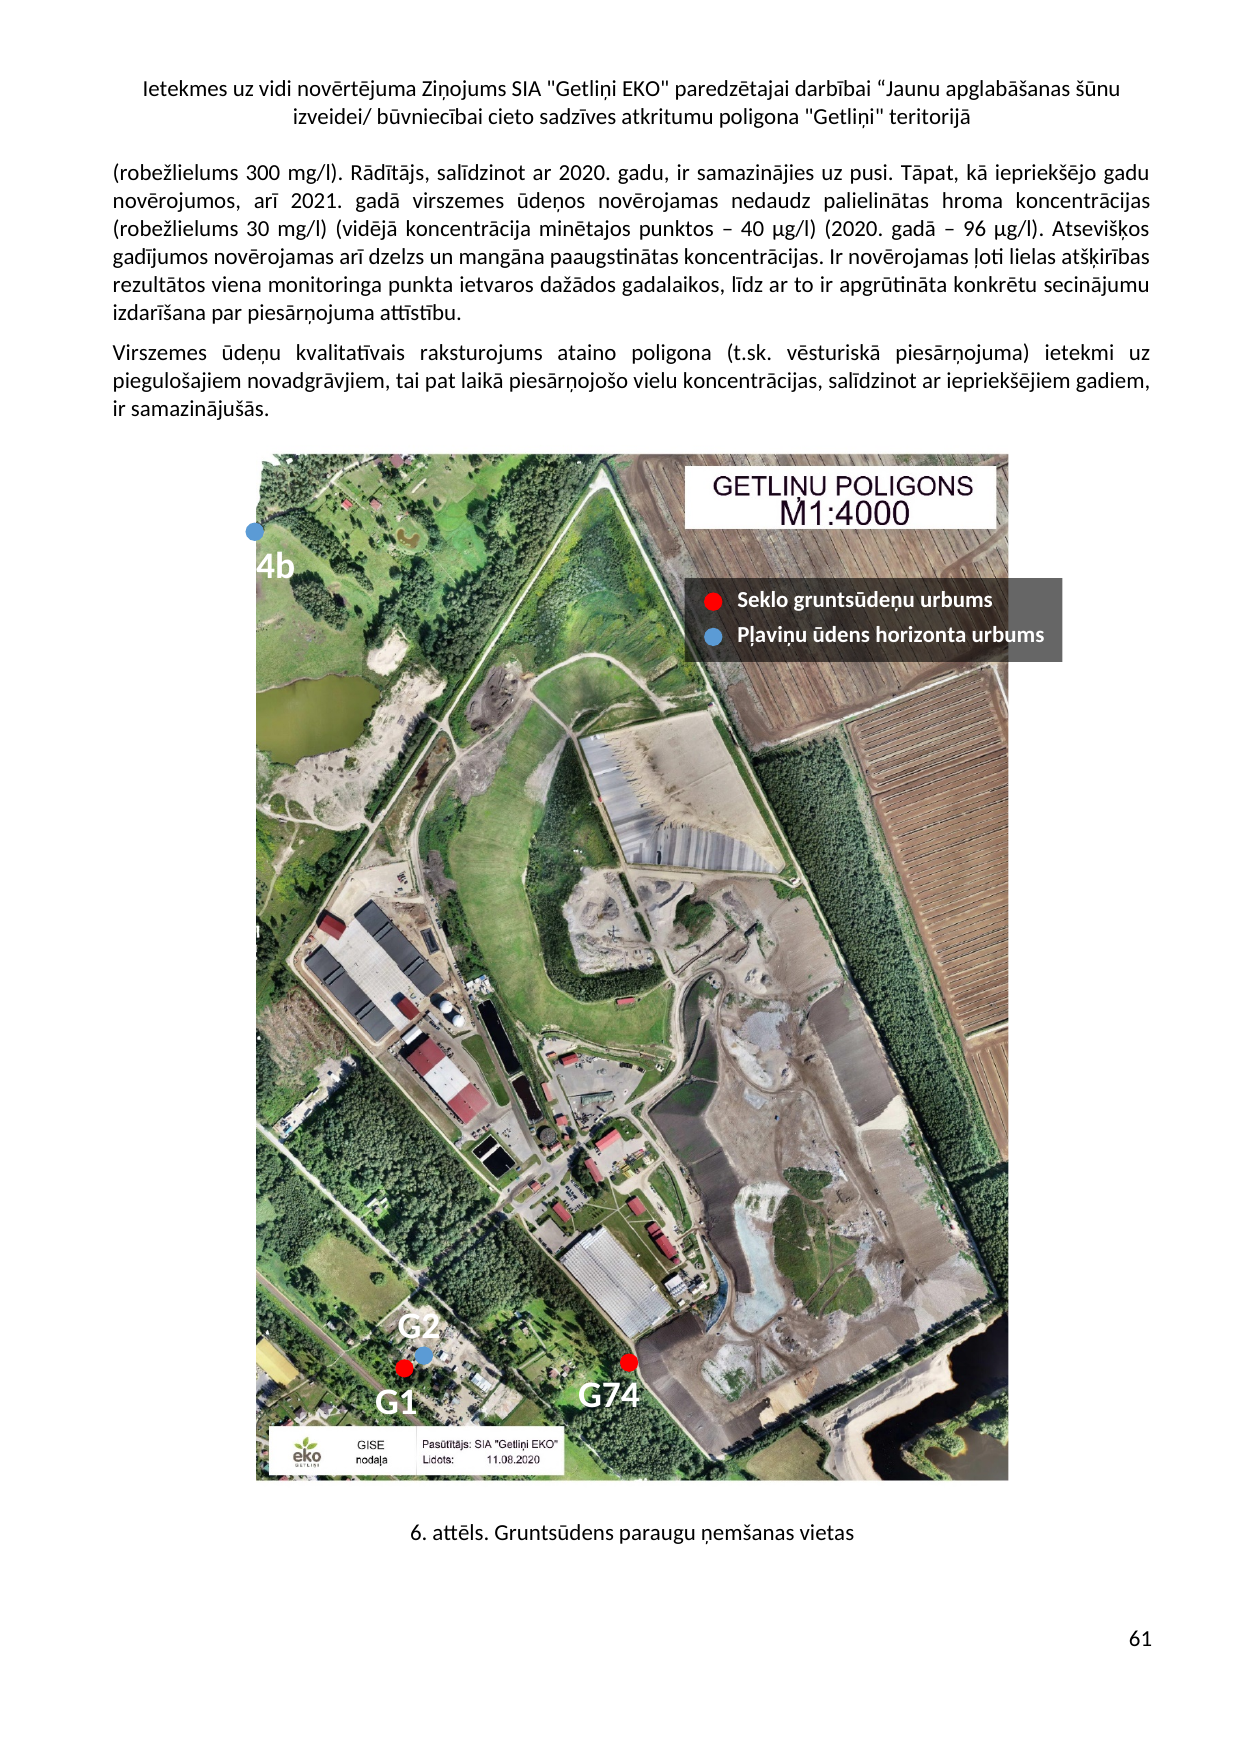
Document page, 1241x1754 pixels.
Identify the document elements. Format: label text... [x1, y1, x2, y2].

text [112, 158, 1152, 326]
picture [261, 559, 268, 569]
text 6. attēls. Gruntsūdens paraugu ņemšanas vietas [112, 1518, 1152, 1546]
text Virszemes ūdeņu kvalitatīvais raksturojums ataino poligona (t.sk. vēsturiskā piesārņojuma) ietekmi uz piegulošajiem novadgrāvjiem, tai pat laikā piesārņojošo vielu koncentrācijas, salīdzinot ar iepriekšējiem gadiem, ir samazinājušās. [112, 338, 1152, 422]
picture [256, 435, 1009, 1500]
